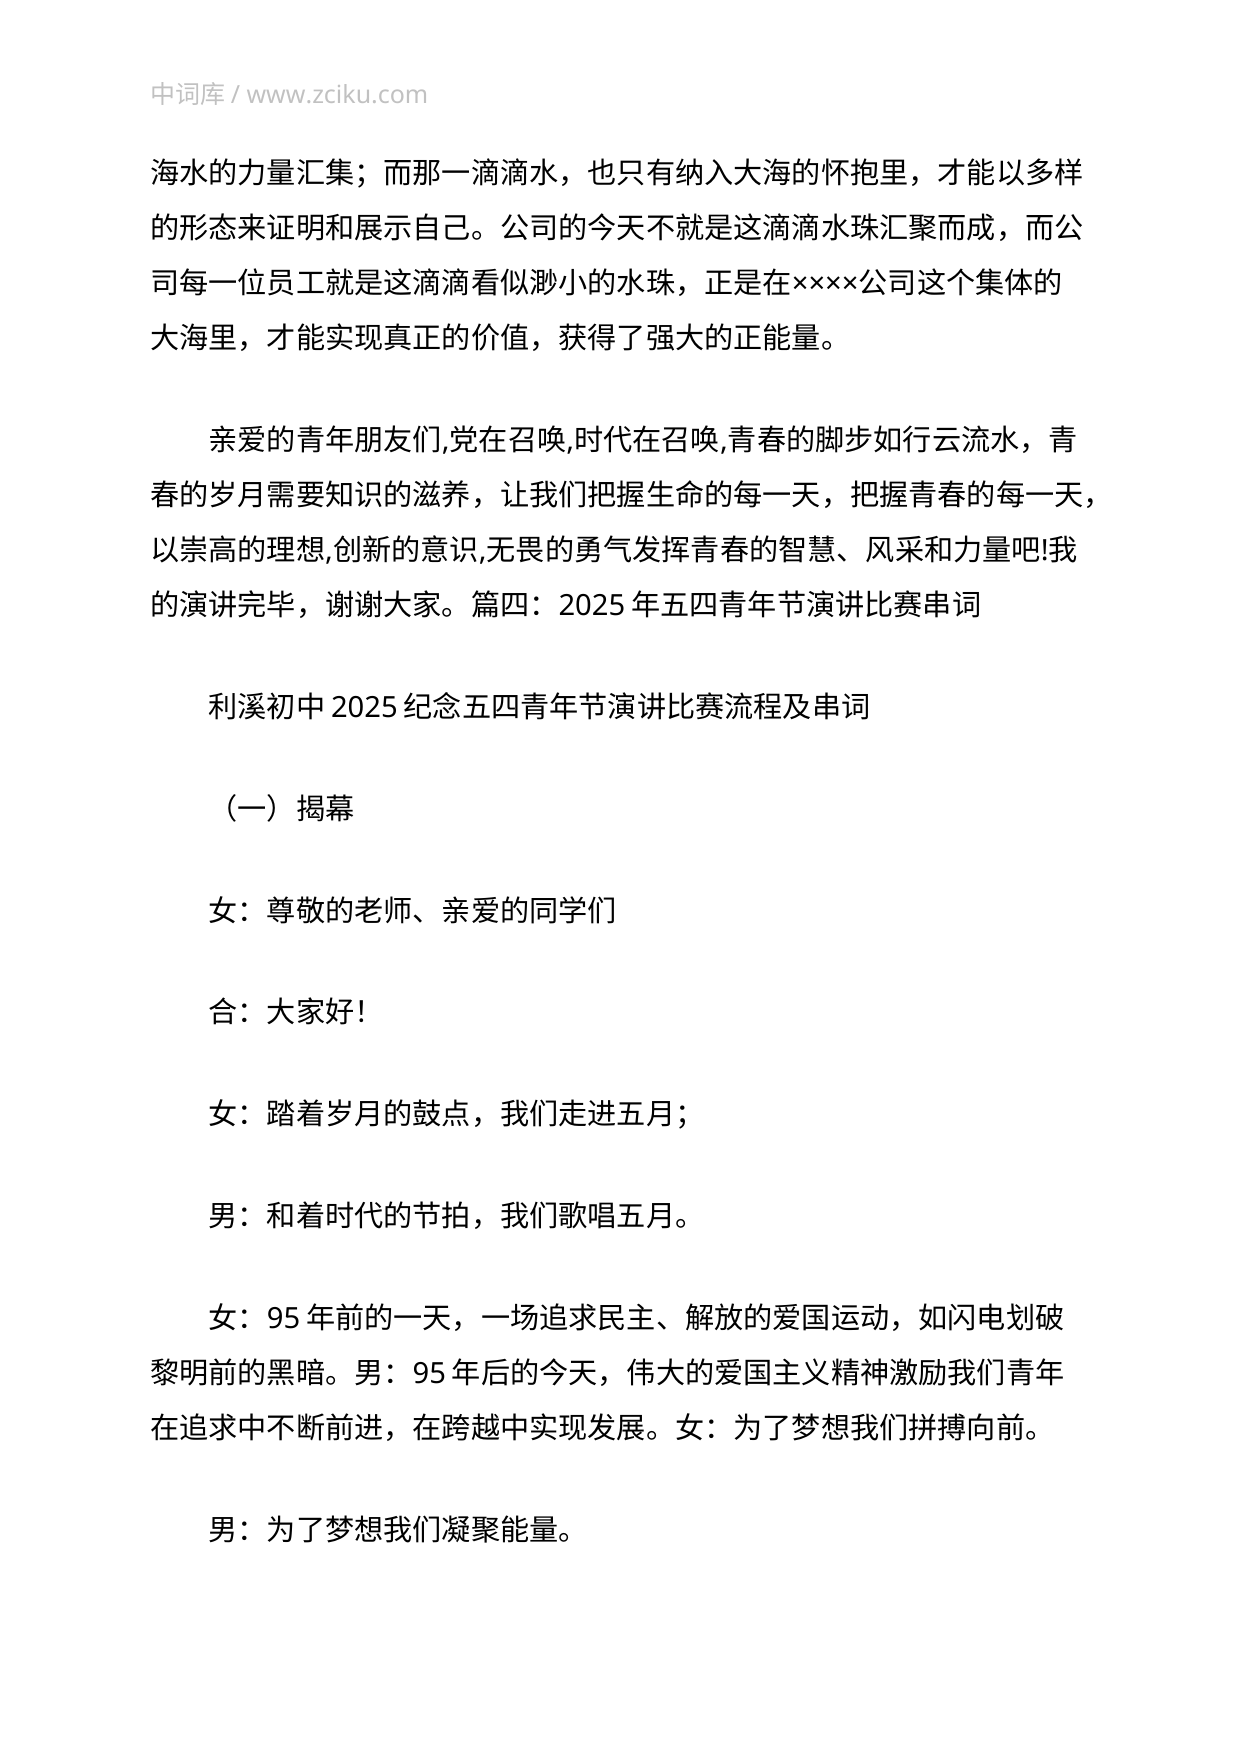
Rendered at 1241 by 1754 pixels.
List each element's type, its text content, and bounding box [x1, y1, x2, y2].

text 亲爱的青年朋友们,党在召唤,时代在召唤,青春的脚步如行云流水，青春的岁月需要知识的滋养，让我们把握生命的每一天，把握青春的每一天，以崇高的理想,创新的意识,无畏的勇气发挥青春的智慧、风采和力量吧!我的演讲完毕，谢谢大家。篇四：2025年五四青年节演讲比赛串词 [150, 417, 1090, 624]
text 合：大家好！ [150, 989, 1090, 1031]
text 利溪初中2025纪念五四青年节演讲比赛流程及串词 [150, 683, 1090, 726]
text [150, 150, 1090, 357]
text （一）揭幕 [150, 785, 1090, 828]
text 女：95年前的一天，一场追求民主、解放的爱国运动，如闪电划破黎明前的黑暗。男：95年后的今天，伟大的爱国主义精神激励我们青年在追求中不断前进，在跨越中实现发展。女：为了梦想我们拼搏向前。 [150, 1294, 1090, 1447]
text 女：尊敬的老师、亲爱的同学们 [150, 887, 1090, 929]
text 男：为了梦想我们凝聚能量。 [150, 1506, 1090, 1548]
text 男：和着时代的节拍，我们歌唱五月。 [150, 1192, 1090, 1235]
text 女：踏着岁月的鼓点，我们走进五月； [150, 1091, 1090, 1133]
